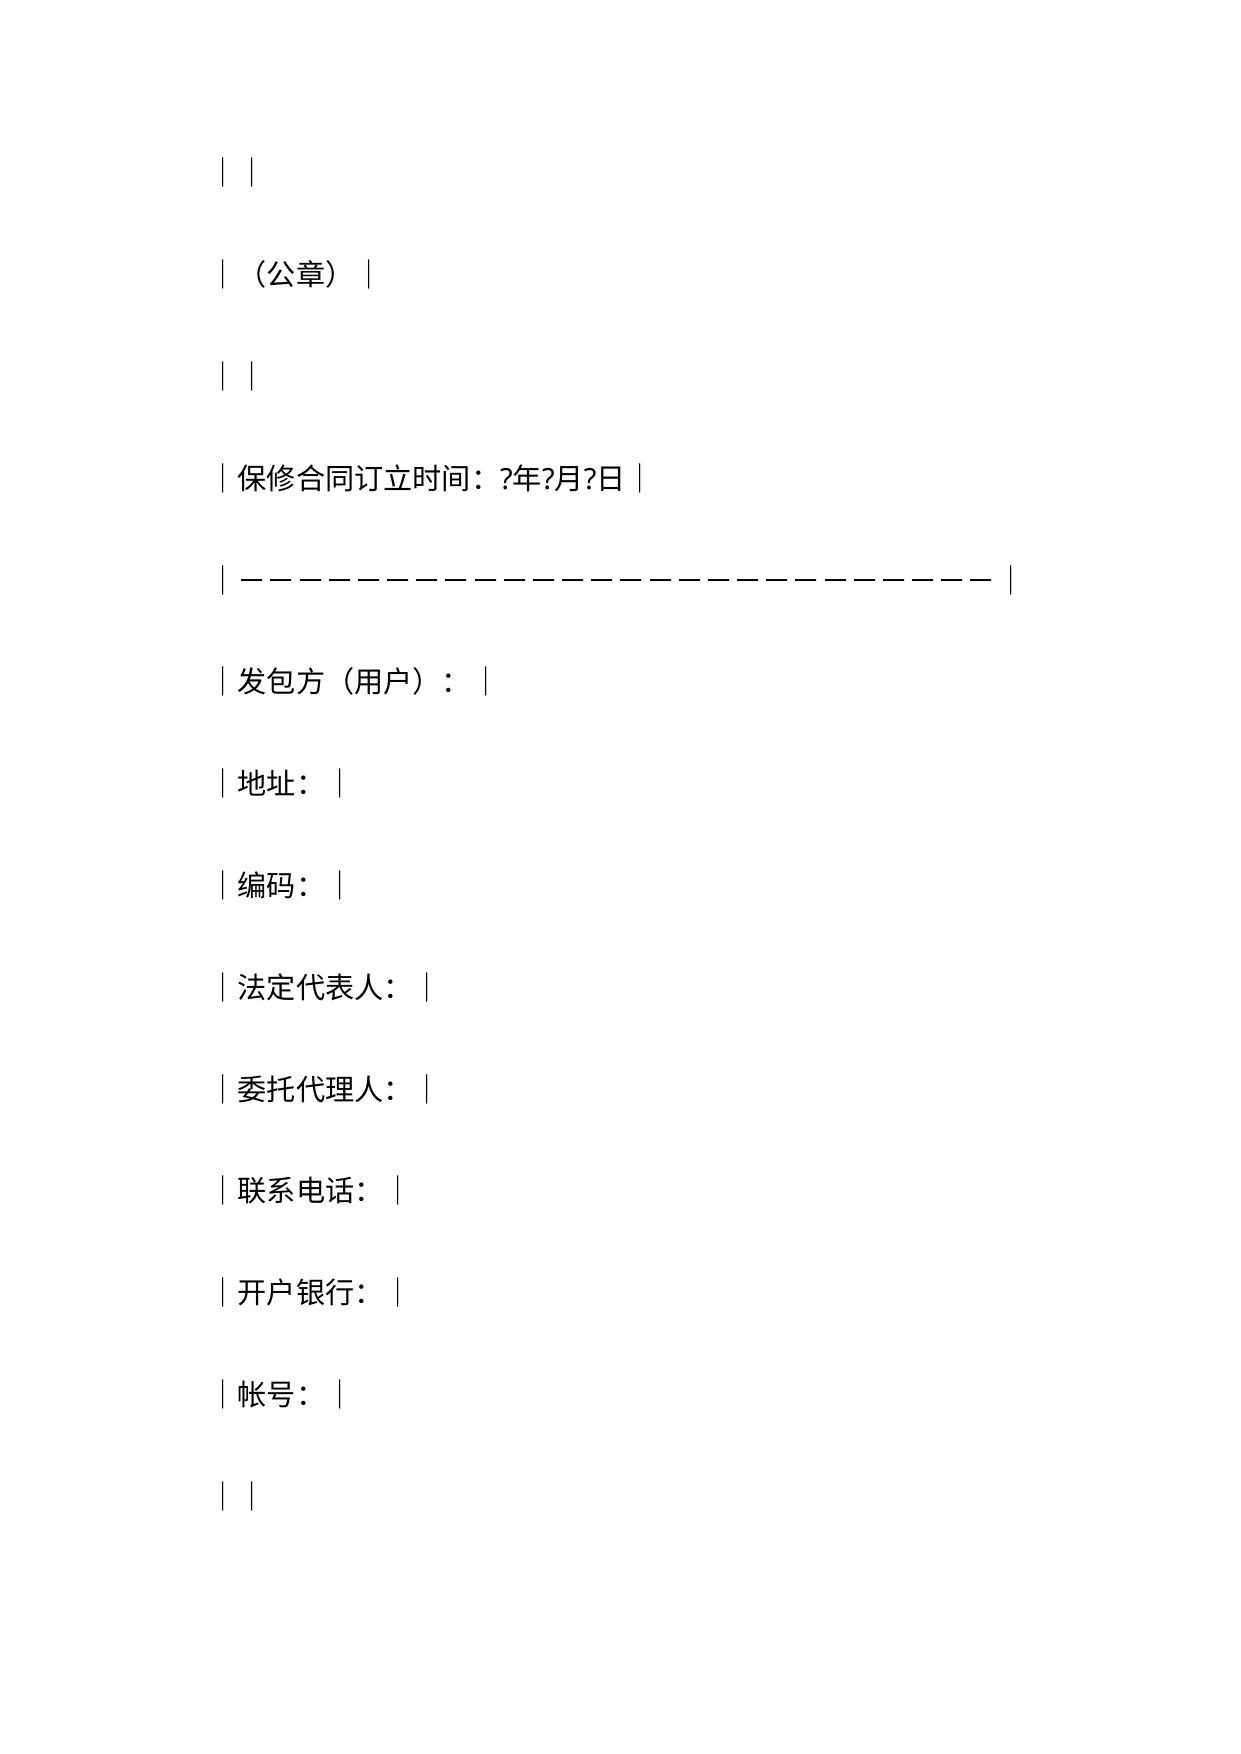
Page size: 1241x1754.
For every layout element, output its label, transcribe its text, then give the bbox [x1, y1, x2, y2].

text ｜－－－－－－－－－－－－－－－－－－－－－－－－－－｜ [150, 557, 1090, 599]
text ｜｜ [150, 353, 1090, 396]
text ｜｜ [150, 150, 1090, 192]
text ｜保修合同订立时间：?年?月?日｜ [150, 455, 1090, 498]
text ｜委托代理人：｜ [150, 1066, 1090, 1108]
text ｜联系电话：｜ [150, 1168, 1090, 1210]
text ｜开户银行：｜ [150, 1270, 1090, 1312]
text ｜编码：｜ [150, 863, 1090, 905]
text ｜｜ [150, 1473, 1090, 1516]
text ｜法定代表人：｜ [150, 964, 1090, 1007]
text ｜地址：｜ [150, 761, 1090, 803]
text ｜发包方（用户）：｜ [150, 659, 1090, 701]
text ｜（公章）｜ [150, 252, 1090, 294]
text ｜帐号：｜ [150, 1371, 1090, 1414]
